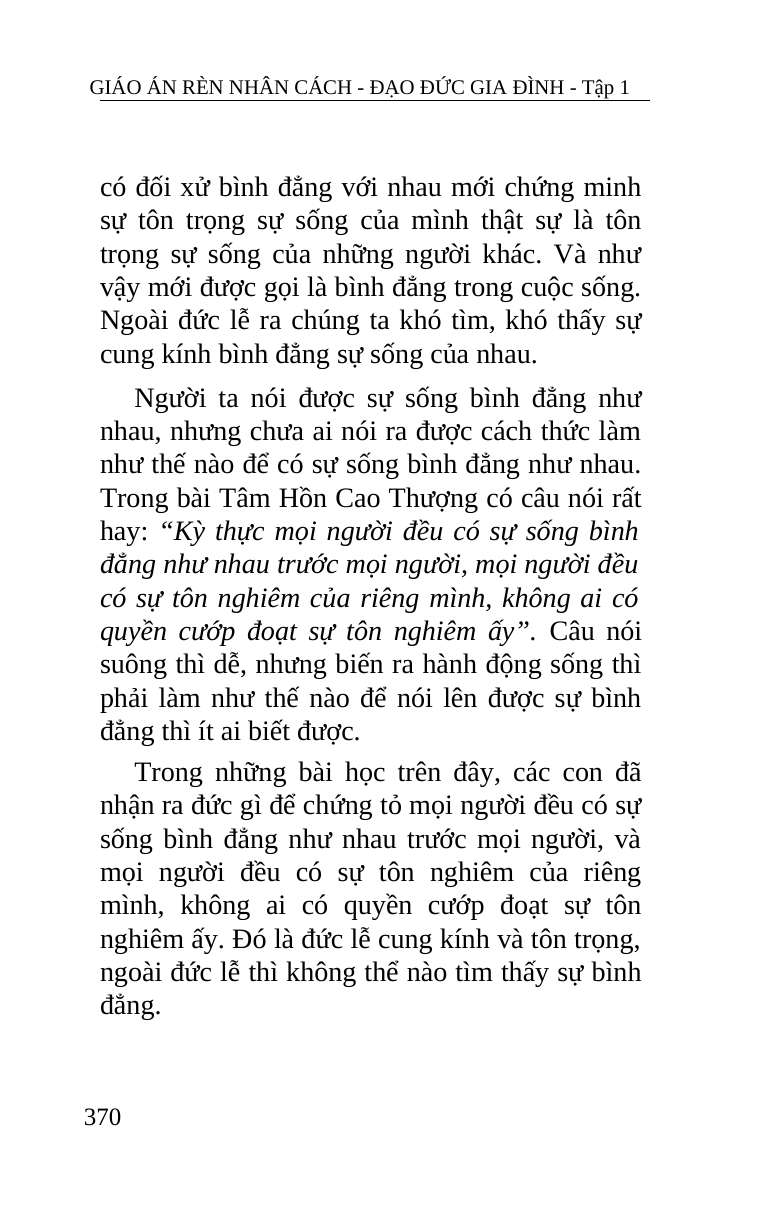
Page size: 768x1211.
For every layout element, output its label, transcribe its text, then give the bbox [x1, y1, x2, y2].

text Trong những bài học trên đây, các con đã nhận ra đức gì để chứng tỏ mọi người đều có sự sống bình đẳng như nhau trước mọi người, và mọi người đều có sự tôn nghiêm của riêng mình, không ai có quyền cướp đoạt sự tôn nghiêm ấy. Đó là đức lễ cung kính và tôn trọng, ngoài đức lễ thì không thể nào tìm thấy sự bình đẳng. [100, 755, 642, 1021]
text Người ta nói được sự sống bình đẳng như nhau, nhưng chưa ai nói ra được cách thức làm như thế nào để có sự sống bình đẳng như nhau. Trong bài Tâm Hồn Cao Thượng có câu nói rất hay: “Kỳ thực mọi người đều có sự sống bình đẳng như nhau trước mọi người, mọi người đều có sự tôn nghiêm của riêng mình, không ai có quyền cướp đoạt sự tôn nghiêm ấy”. Câu nói suông thì dễ, nhưng biến ra hành động sống thì phải làm như thế nào để nói lên được sự bình đẳng thì ít ai biết được. [100, 381, 642, 746]
